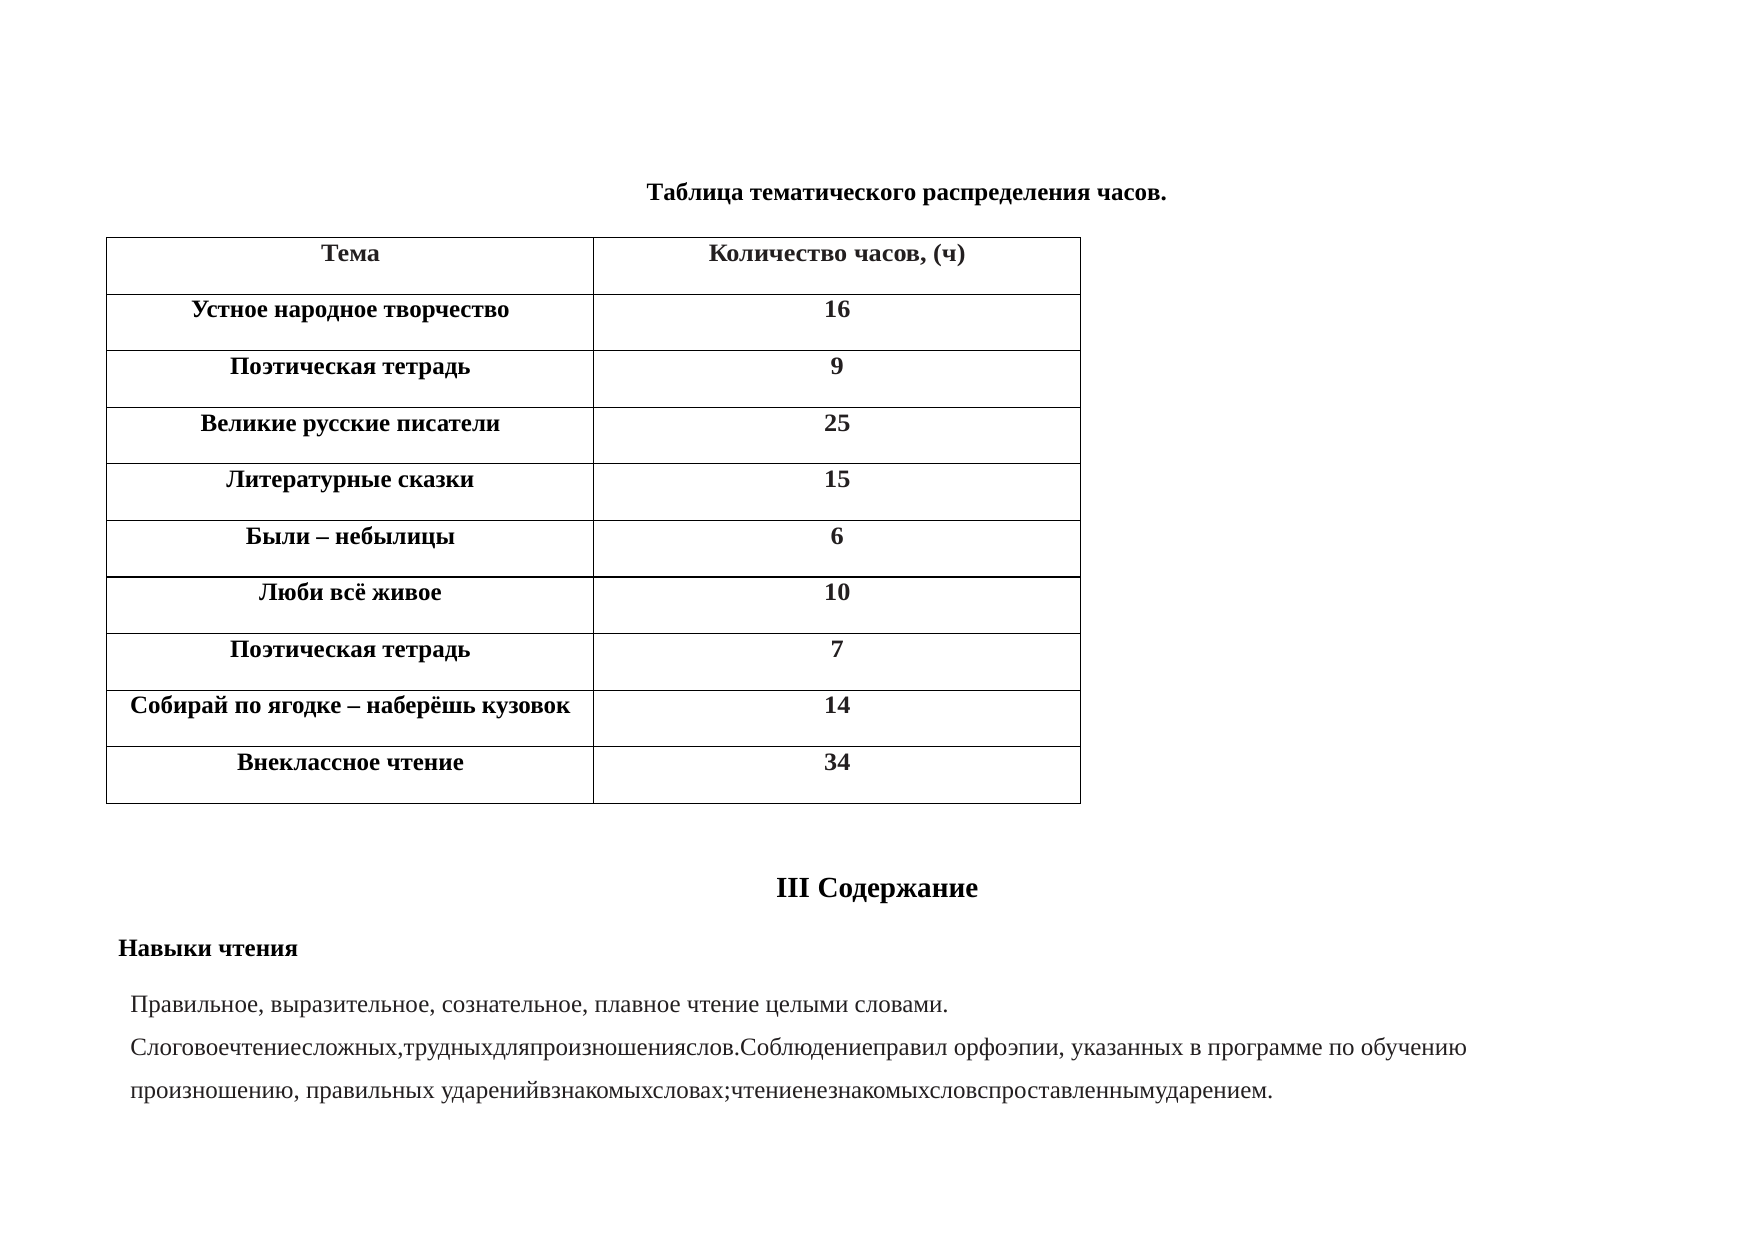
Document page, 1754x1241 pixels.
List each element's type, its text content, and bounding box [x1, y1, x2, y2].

table_cell 14 [594, 691, 1080, 746]
table_cell Поэтическая тетрадь [107, 634, 593, 689]
table_cell Были – небылицы [107, 521, 593, 576]
table_cell Внеклассное чтение [107, 747, 593, 803]
table_cell 25 [594, 408, 1080, 463]
table_cell 15 [594, 464, 1080, 520]
table_cell Поэтическая тетрадь [107, 351, 593, 407]
table_cell 10 [594, 578, 1080, 633]
table_cell Великие русские писатели [107, 408, 593, 463]
table_cell Люби всё живое [107, 578, 593, 633]
text III Содержание [118, 871, 1636, 904]
table_cell 34 [594, 747, 1080, 803]
text Правильное, выразительное, сознательное, плавное чтение целыми словами. Слоговоечтениесложных,трудныхдляпроизношенияслов.Соблюдениеправил орфоэпии, указанных в программе по обучению произношению, правильных ударенийвзнакомыхсловах;чтениенезнакомыхсловспроставленнымударением. [130, 989, 1636, 1104]
table_header Тема [107, 238, 593, 293]
table_cell Литературные сказки [107, 464, 593, 520]
table_cell 7 [594, 634, 1080, 689]
table_cell 6 [594, 521, 1080, 576]
table_cell 16 [594, 295, 1080, 350]
table_cell Собирай по ягодке – наберёшь кузовок [107, 691, 593, 746]
table_cell Устное народное творчество [107, 295, 593, 350]
table_cell 9 [594, 351, 1080, 407]
text Таблица тематического распределения часов. [118, 177, 1636, 206]
text Навыки чтения [118, 933, 1636, 962]
table_header Количество часов, (ч) [594, 238, 1080, 293]
